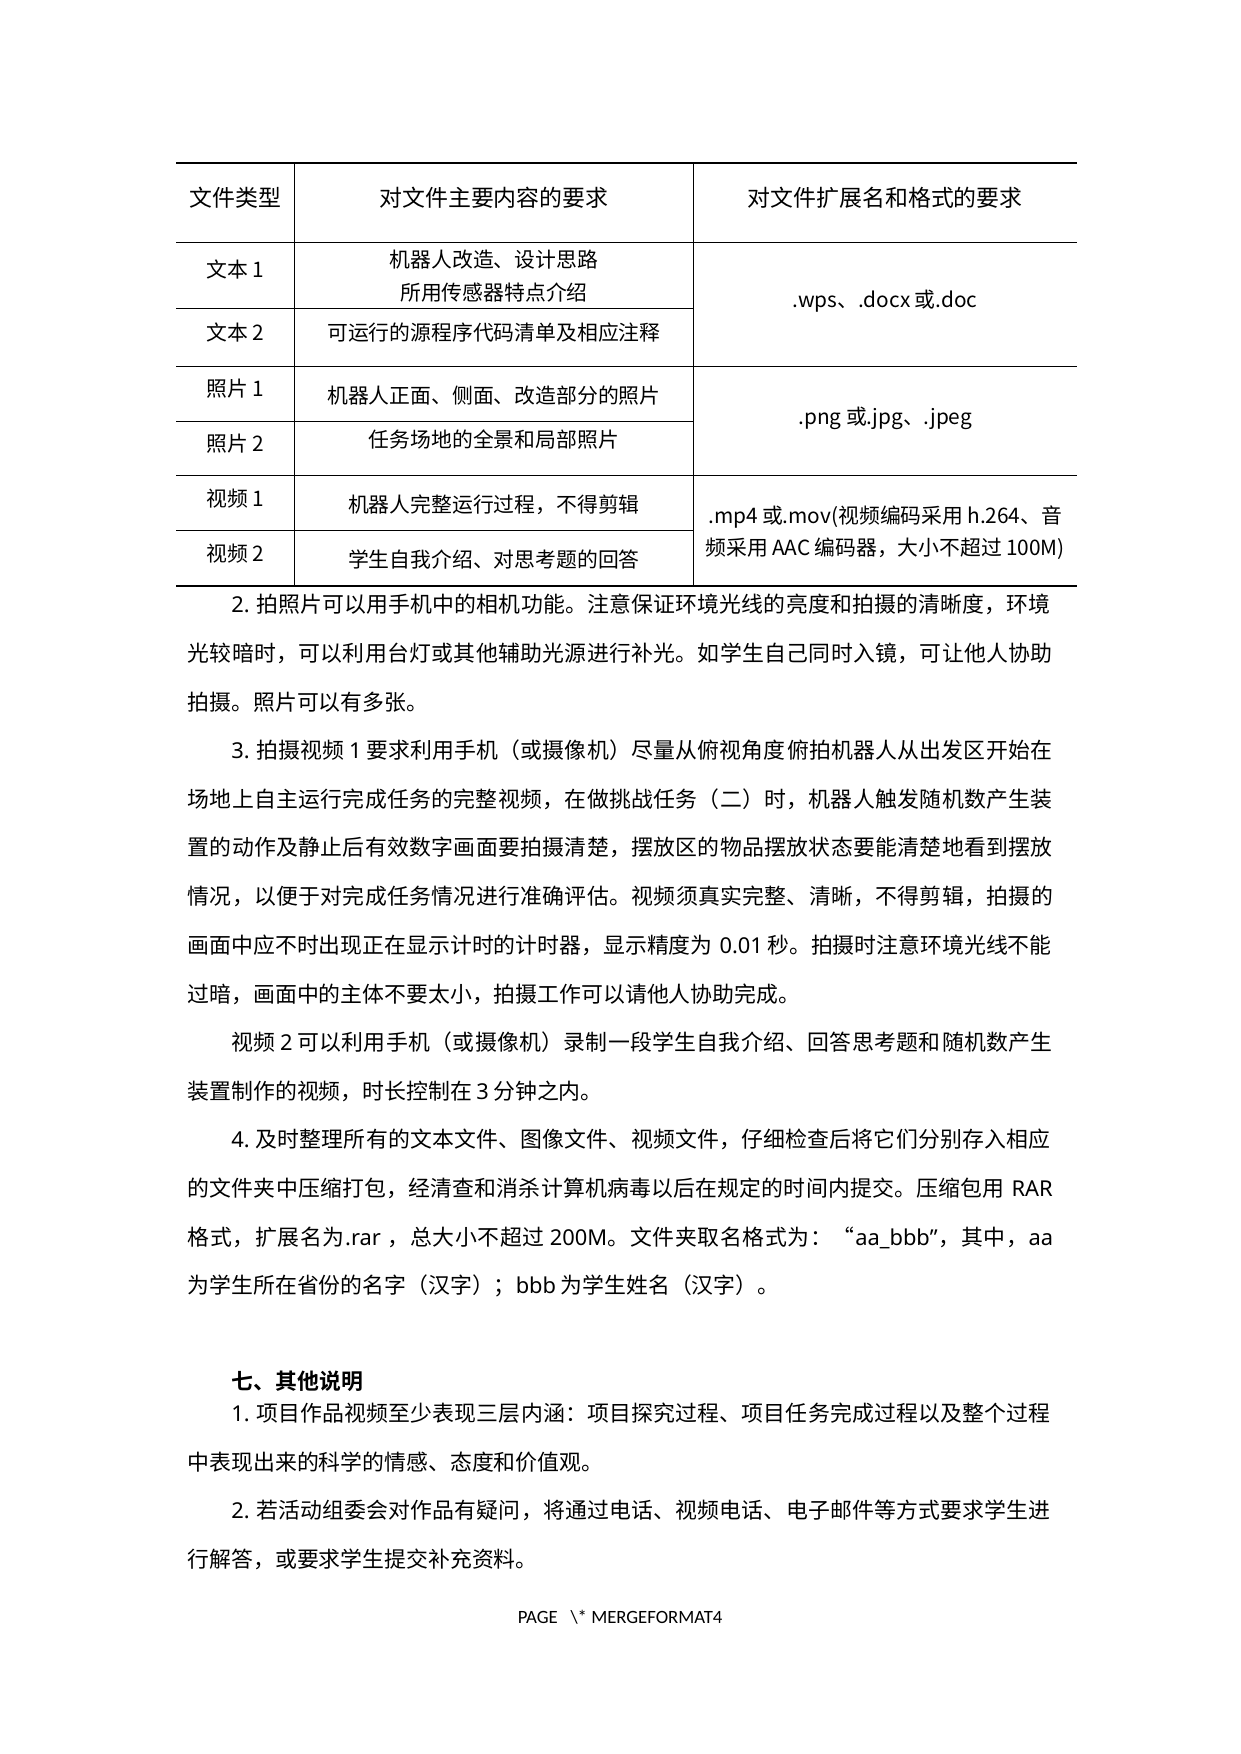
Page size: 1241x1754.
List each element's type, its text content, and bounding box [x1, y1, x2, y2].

table_cell 文本1 [176, 243, 294, 308]
table_cell 机器人正面、侧面、改造部分的照片 [295, 367, 693, 421]
table_cell 照片1 [176, 367, 294, 421]
table_cell 视频2 [176, 531, 294, 584]
table_cell 机器人改造、设计思路 所用传感器特点介绍 [295, 243, 693, 308]
table_header 文件类型 [176, 164, 294, 242]
table_cell 可运行的源程序代码清单及相应注释 [295, 309, 693, 366]
text 视频2可以利用手机（或摄像机）录制一段学生自我介绍、回答思考题和随机数产生装置制作的视频，时长控制在3分钟之内。 [187, 1024, 1053, 1106]
text 3. 拍摄视频1要求利用手机（或摄像机）尽量从俯视角度俯拍机器人从出发区开始在场地上自主运行完成任务的完整视频，在做挑战任务（二）时，机器人触发随机数产生装置的动作及静止后有效数字画面要拍摄清楚，摆放区的物品摆放状态要能清楚地看到摆放情况，以便于对完成任务情况进行准确评估。视频须真实完整、清晰，不得剪辑，拍摄的画面中应不时出现正在显示计时的计时器，显示精度为0.01秒。拍摄时注意环境光线不能过暗，画面中的主体不要太小，拍摄工作可以请他人协助完成。 [187, 732, 1053, 1009]
list 及时整理所有的文本文件、图像文件、视频文件，仔细检查后将它们分别存入相应的文件夹中压缩打包，经清查和消杀计算机病毒以后在规定的时间内提交。压缩包用RAR格式，扩展名为.rar ，总大小不超过200M。文件夹取名格式为：“aa_bbb”，其中，aa为学生所在省份的名字（汉字）；bbb为学生姓名（汉字）。 [187, 1122, 1053, 1300]
text 2. 拍照片可以用手机中的相机功能。注意保证环境光线的亮度和拍摄的清晰度，环境光较暗时，可以利用台灯或其他辅助光源进行补光。如学生自己同时入镜，可让他人协助拍摄。照片可以有多张。 [187, 587, 1053, 717]
text 七、其他说明 [187, 1364, 1053, 1396]
table_cell .wps、.docx或.doc [694, 243, 1077, 366]
table_header 对文件主要内容的要求 [295, 164, 693, 242]
table_cell 机器人完整运行过程，不得剪辑 [295, 476, 693, 530]
table_header 对文件扩展名和格式的要求 [694, 164, 1077, 242]
text 1. 项目作品视频至少表现三层内涵：项目探究过程、项目任务完成过程以及整个过程中表现出来的科学的情感、态度和价值观。 [187, 1396, 1053, 1477]
text 2. 若活动组委会对作品有疑问，将通过电话、视频电话、电子邮件等方式要求学生进行解答，或要求学生提交补充资料。 [187, 1493, 1053, 1574]
table_cell 学生自我介绍、对思考题的回答 [295, 531, 693, 584]
table_cell 任务场地的全景和局部照片 [295, 422, 693, 475]
table_cell .png或.jpg、.jpeg [694, 367, 1077, 475]
table_cell 照片2 [176, 422, 294, 475]
table_cell .mp4或.mov(视频编码采用h.264、音频采用AAC编码器，大小不超过100M) [694, 476, 1077, 584]
table_cell 文本2 [176, 309, 294, 366]
table_cell 视频1 [176, 476, 294, 530]
